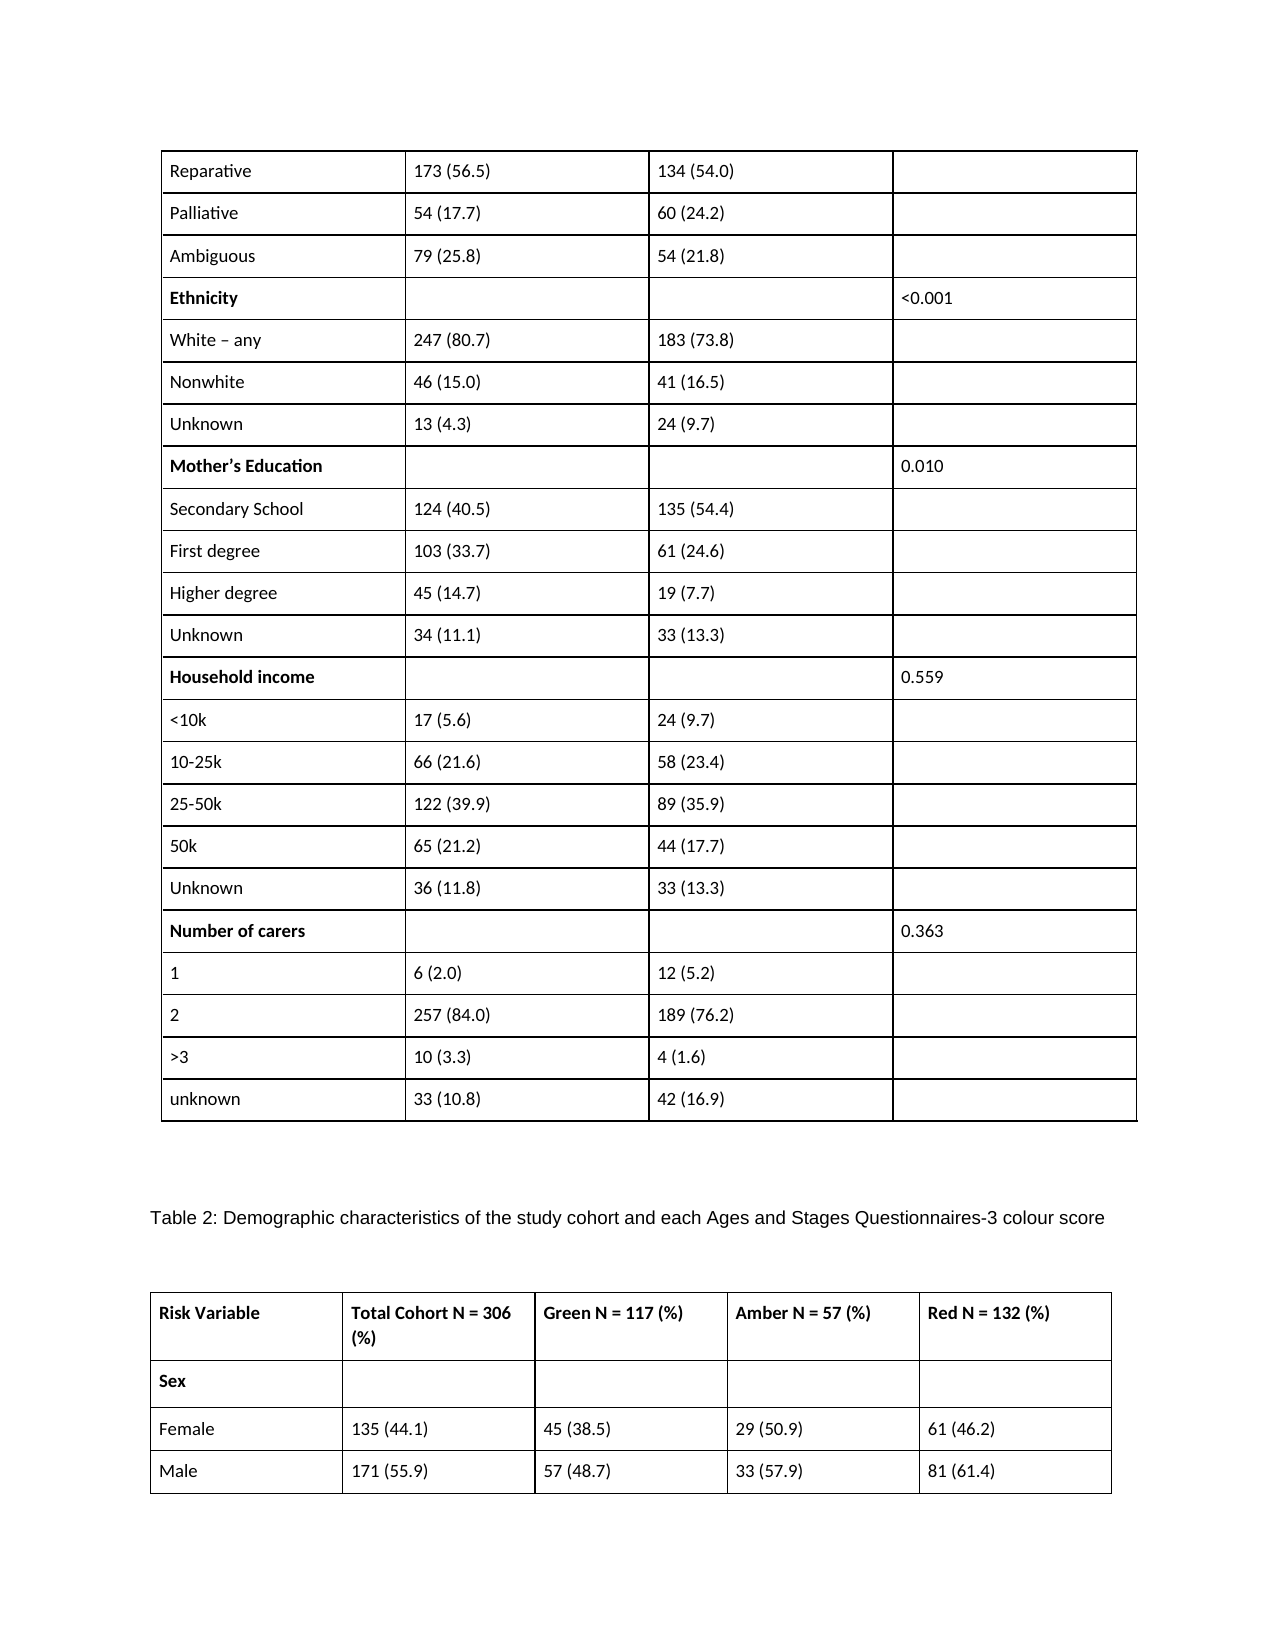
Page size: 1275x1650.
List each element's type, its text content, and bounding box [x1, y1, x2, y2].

table_cell 189 (76.2) [650, 995, 892, 1036]
table_cell 24 (9.7) [650, 405, 892, 445]
table_cell 50k [162, 826, 405, 867]
table_cell 60 (24.2) [650, 194, 892, 234]
table_cell [894, 953, 1136, 994]
table_cell 6 (2.0) [406, 953, 648, 994]
table_cell 45 (38.5) [536, 1408, 727, 1450]
table_cell Secondary School [162, 489, 405, 530]
table_cell [920, 1361, 1111, 1407]
table_cell >3 [162, 1037, 405, 1078]
table_cell [894, 405, 1136, 445]
table_cell 29 (50.9) [728, 1408, 919, 1450]
table_cell 0.363 [894, 911, 1136, 952]
table_cell 33 (13.3) [650, 869, 892, 909]
table_cell [894, 236, 1136, 277]
table_header Total Cohort N = 306 (%) [343, 1293, 534, 1359]
table_cell 79 (25.8) [406, 236, 648, 277]
table_cell 54 (17.7) [406, 194, 648, 234]
table_cell [894, 785, 1136, 825]
table_cell Unknown [162, 615, 405, 656]
table_cell [894, 742, 1136, 783]
table_cell <10k [162, 700, 405, 741]
table_cell 81 (61.4) [920, 1451, 1111, 1493]
table_cell 25-50k [162, 784, 405, 825]
table_cell <0.001 [894, 278, 1136, 319]
table_cell 66 (21.6) [406, 742, 648, 783]
table_cell [894, 869, 1136, 909]
table_cell 103 (33.7) [406, 531, 648, 572]
table_cell [894, 152, 1136, 192]
table_cell 183 (73.8) [650, 320, 892, 361]
table_cell [894, 616, 1136, 656]
table_cell 0.559 [894, 658, 1136, 698]
table_cell 42 (16.9) [650, 1080, 892, 1120]
table_cell 10 (3.3) [406, 1038, 648, 1078]
table_cell [894, 1038, 1136, 1078]
table_cell 122 (39.9) [406, 785, 648, 825]
table_cell Reparative [162, 152, 405, 192]
table_cell 1 [162, 953, 405, 994]
table_cell 36 (11.8) [406, 869, 648, 909]
table_cell [728, 1361, 919, 1407]
table_cell 54 (21.8) [650, 236, 892, 277]
table_cell Unknown [162, 868, 405, 909]
table_cell [406, 911, 648, 952]
table_cell 134 (54.0) [650, 152, 892, 192]
table_cell [894, 194, 1136, 234]
table_cell 135 (44.1) [343, 1408, 534, 1450]
table_cell 13 (4.3) [406, 405, 648, 445]
table_cell 44 (17.7) [650, 827, 892, 867]
table_cell 33 (13.3) [650, 616, 892, 656]
table_cell 61 (46.2) [920, 1408, 1111, 1450]
table_cell 17 (5.6) [406, 700, 648, 741]
table_cell White – any [162, 320, 405, 361]
table_cell [894, 489, 1136, 530]
table_cell [894, 363, 1136, 403]
table_cell 57 (48.7) [536, 1451, 727, 1493]
table_cell [894, 573, 1136, 614]
table_cell 0.010 [894, 447, 1136, 487]
table_cell Unknown [162, 404, 405, 445]
table_cell Sex [151, 1361, 342, 1407]
table_cell Palliative [162, 193, 405, 234]
table_cell [406, 447, 648, 487]
table_cell Number of carers [162, 910, 405, 952]
table_cell 58 (23.4) [650, 742, 892, 783]
table_cell 2 [162, 995, 405, 1036]
table_cell Female [151, 1408, 342, 1450]
table_cell 171 (55.9) [343, 1451, 534, 1493]
table_cell Mother’s Education [162, 446, 405, 487]
table_header Red N = 132 (%) [920, 1293, 1111, 1359]
table_cell 173 (56.5) [406, 152, 648, 192]
table_cell [650, 911, 892, 952]
table_header Amber N = 57 (%) [728, 1293, 919, 1359]
table_cell [406, 658, 648, 698]
table_cell [894, 700, 1136, 741]
table_cell [650, 447, 892, 487]
table_cell [894, 320, 1136, 361]
table_cell Household income [162, 657, 405, 698]
table_cell 4 (1.6) [650, 1038, 892, 1078]
table_cell [894, 827, 1136, 867]
table_cell 19 (7.7) [650, 573, 892, 614]
table_cell 41 (16.5) [650, 363, 892, 403]
table_cell [536, 1361, 727, 1407]
table_cell 257 (84.0) [406, 995, 648, 1036]
table_cell 33 (10.8) [406, 1080, 648, 1120]
table_cell 135 (54.4) [650, 489, 892, 530]
table_cell 46 (15.0) [406, 363, 648, 403]
table_header Green N = 117 (%) [536, 1293, 727, 1359]
table_cell 10-25k [162, 742, 405, 783]
table_cell 34 (11.1) [406, 616, 648, 656]
table_cell 45 (14.7) [406, 573, 648, 614]
table_cell Ambiguous [162, 235, 405, 277]
table_cell 124 (40.5) [406, 489, 648, 530]
table_cell [894, 995, 1136, 1036]
text Table 2: Demographic characteristics of the study cohort and each Ages and Stages Questionnaires-3 colour score [150, 1207, 1125, 1228]
table_cell 24 (9.7) [650, 700, 892, 741]
table_cell Ethnicity [162, 278, 405, 319]
table_cell 247 (80.7) [406, 320, 648, 361]
table_cell [650, 658, 892, 698]
table_cell [650, 278, 892, 319]
table_cell 33 (57.9) [728, 1451, 919, 1493]
table_cell unknown [162, 1079, 405, 1120]
table_header Risk Variable [151, 1293, 342, 1359]
table_cell [343, 1361, 534, 1407]
table_cell Higher degree [162, 573, 405, 614]
table_cell First degree [162, 531, 405, 572]
table_cell [894, 531, 1136, 572]
table_cell 61 (24.6) [650, 531, 892, 572]
table_cell 12 (5.2) [650, 953, 892, 994]
table_cell [894, 1080, 1136, 1120]
table_cell Male [151, 1451, 342, 1493]
table_cell Nonwhite [162, 362, 405, 403]
table_cell 65 (21.2) [406, 827, 648, 867]
table_cell [406, 278, 648, 319]
table_cell 89 (35.9) [650, 785, 892, 825]
